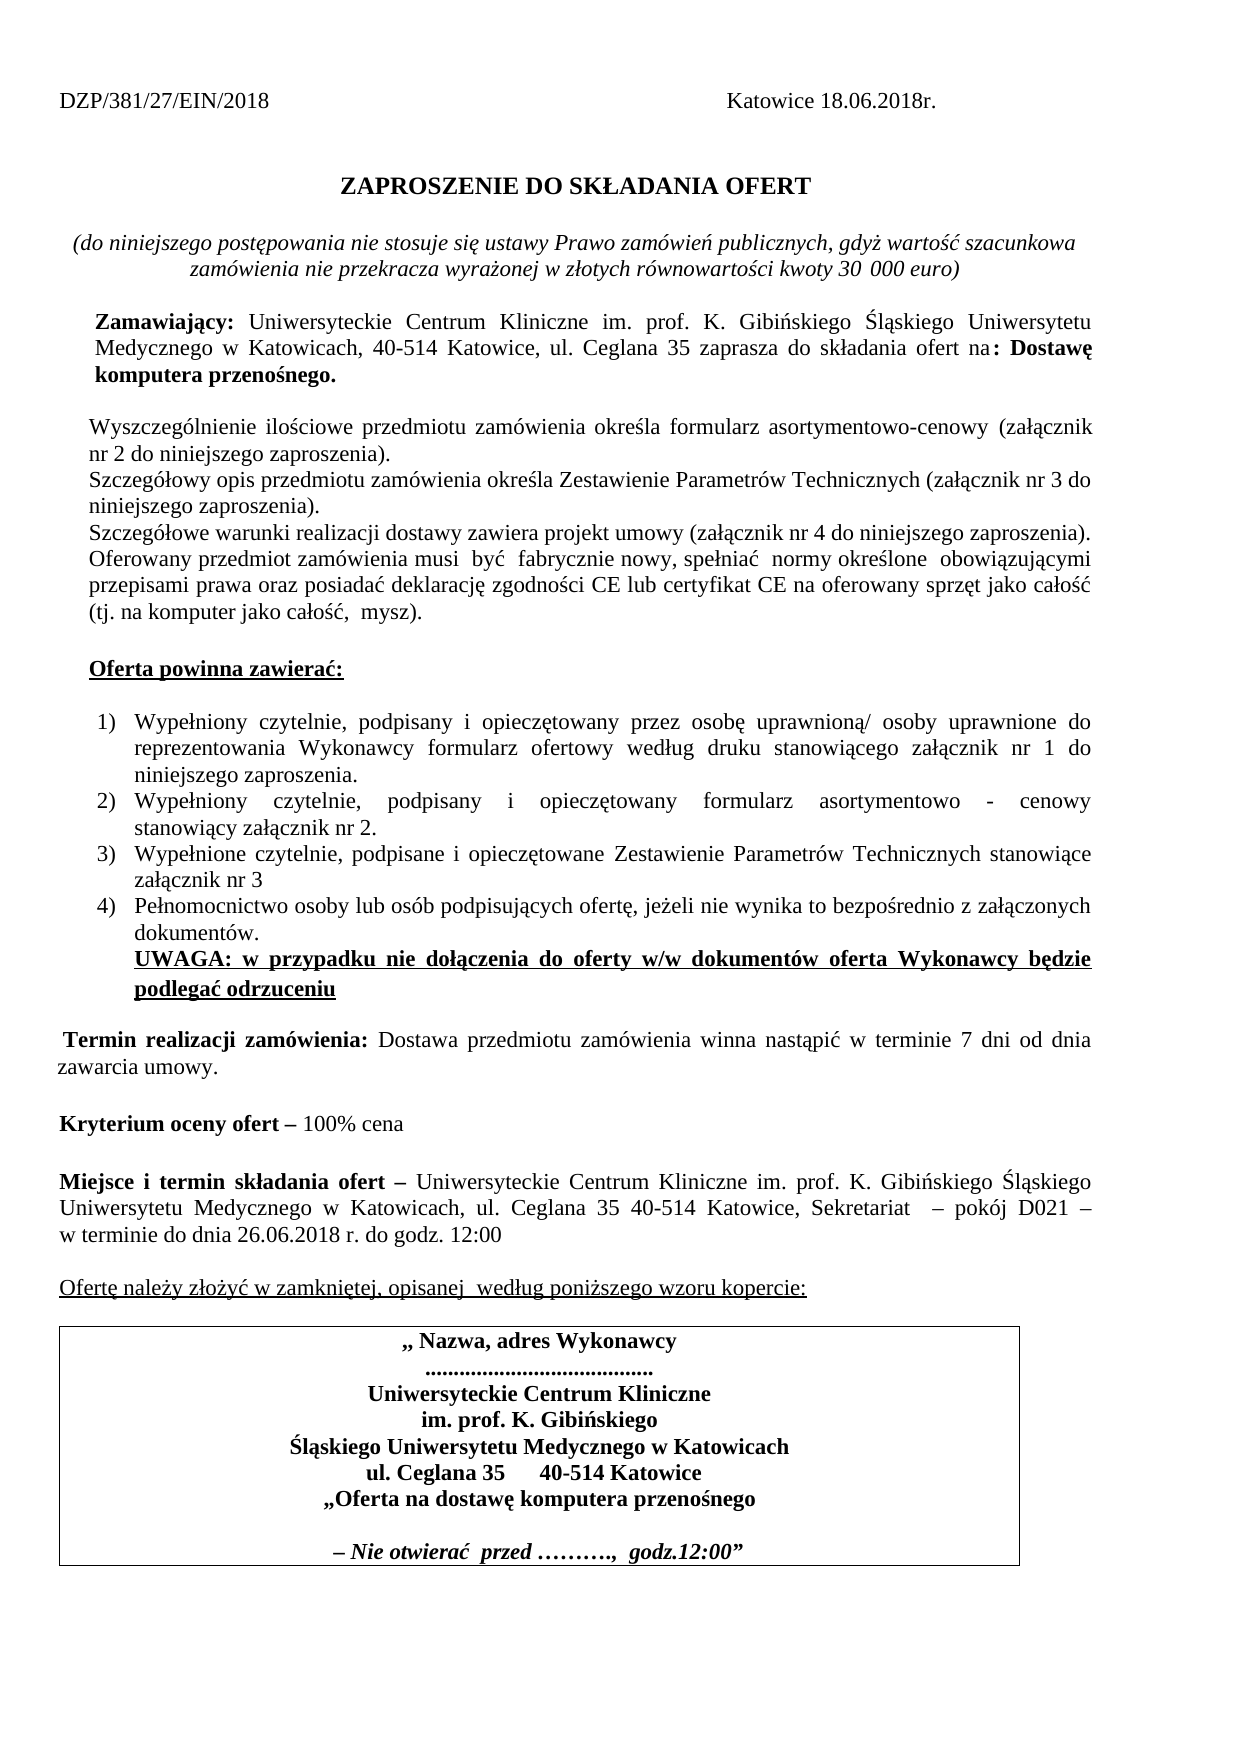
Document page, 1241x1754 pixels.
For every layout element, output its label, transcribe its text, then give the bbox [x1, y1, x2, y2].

text Wyszczególnienie ilościowe przedmiotu zamówienia określa formularz asortymentowo-cenowy (załącznik nr 2 do niniejszego zaproszenia). [89, 413, 1092, 466]
list Wypełnione czytelnie, podpisane i opieczętowane Zestawienie Parametrów Technicznych stanowiące załącznik nr 3 [97, 840, 1092, 893]
list UWAGA: w przypadku nie dołączenia do oferty w/w dokumentów oferta Wykonawcy będzie podlegać odrzuceniu [134, 969, 1092, 1002]
list Zamawiający: Uniwersyteckie Centrum Kliniczne im. prof. K. Gibińskiego Śląskiego Uniwersytetu Medycznego w Katowicach, 40-514 Katowice, ul. Ceglana 35 zaprasza do składania ofert na: Dostawę komputera przenośnego. [94, 308, 1092, 387]
text Szczegółowy opis przedmiotu zamówienia określa Zestawienie Parametrów Technicznych (załącznik nr 3 do niniejszego zaproszenia). [89, 466, 1092, 519]
table_header ,, Nazwa, adres Wykonawcy ........................................ Uniwersyteckie Centrum Kliniczne im. prof. K. Gibińskiego Śląskiego Uniwersytetu Medycznego w Katowicach ul. Ceglana 35 40-514 Katowice „Oferta na dostawę komputera przenośnego – Nie otwierać przed ………., godz.12:00” [60, 1327, 1019, 1564]
text Szczegółowe warunki realizacji dostawy zawiera projekt umowy (załącznik nr 4 do niniejszego zaproszenia). [89, 519, 1092, 545]
text Oferta powinna zawierać: [59, 655, 1092, 682]
text Oferowany przedmiot zamówienia musi być fabrycznie nowy, spełniać normy określone obowiązującymi przepisami prawa oraz posiadać deklarację zgodności CE lub certyfikat CE na oferowany sprzęt jako całość (tj. na komputer jako całość, mysz). [89, 545, 1092, 624]
list Pełnomocnictwo osoby lub osób podpisujących ofertę, jeżeli nie wynika to bezpośrednio z załączonych dokumentów. [97, 893, 1092, 945]
list Wypełniony czytelnie, podpisany i opieczętowany formularz asortymentowo - cenowy stanowiący załącznik nr 2. [97, 787, 1092, 840]
list Wypełniony czytelnie, podpisany i opieczętowany przez osobę uprawnioną/ osoby uprawnione do reprezentowania Wykonawcy formularz ofertowy według druku stanowiącego załącznik nr 1 do niniejszego zaproszenia. [97, 708, 1092, 787]
text Miejsce i termin składania ofert – Uniwersyteckie Centrum Kliniczne im. prof. K. Gibińskiego Śląskiego Uniwersytetu Medycznego w Katowicach, ul. Ceglana 35 40-514 Katowice, Sekretariat – pokój D021 – w terminie do dnia 26.06.2018 r. do godz. 12:00 [59, 1168, 1092, 1247]
text Kryterium oceny ofert – 100% cena [59, 1111, 1092, 1137]
text Termin realizacji zamówienia: Dostawa przedmiotu zamówienia winna nastąpić w terminie 7 dni od dnia zawarcia umowy. [57, 1027, 1092, 1079]
list UWAGA: w przypadku nie dołączenia do oferty w/w dokumentów oferta Wykonawcy będzie podlegać odrzuceniu [134, 945, 1092, 968]
text Ofertę należy złożyć w zamkniętej, opisanej według poniższego wzoru kopercie: [59, 1273, 1092, 1300]
text DZP/381/27/EIN/2018 Katowice 18.06.2018r. [59, 87, 1092, 114]
text ZAPROSZENIE DO SKŁADANIA OFERT [59, 171, 1092, 200]
text (do niniejszego postępowania nie stosuje się ustawy Prawo zamówień publicznych, gdyż wartość szacunkowa zamówienia nie przekracza wyrażonej w złotych równowartości kwoty 30 000 euro) [59, 229, 1092, 282]
